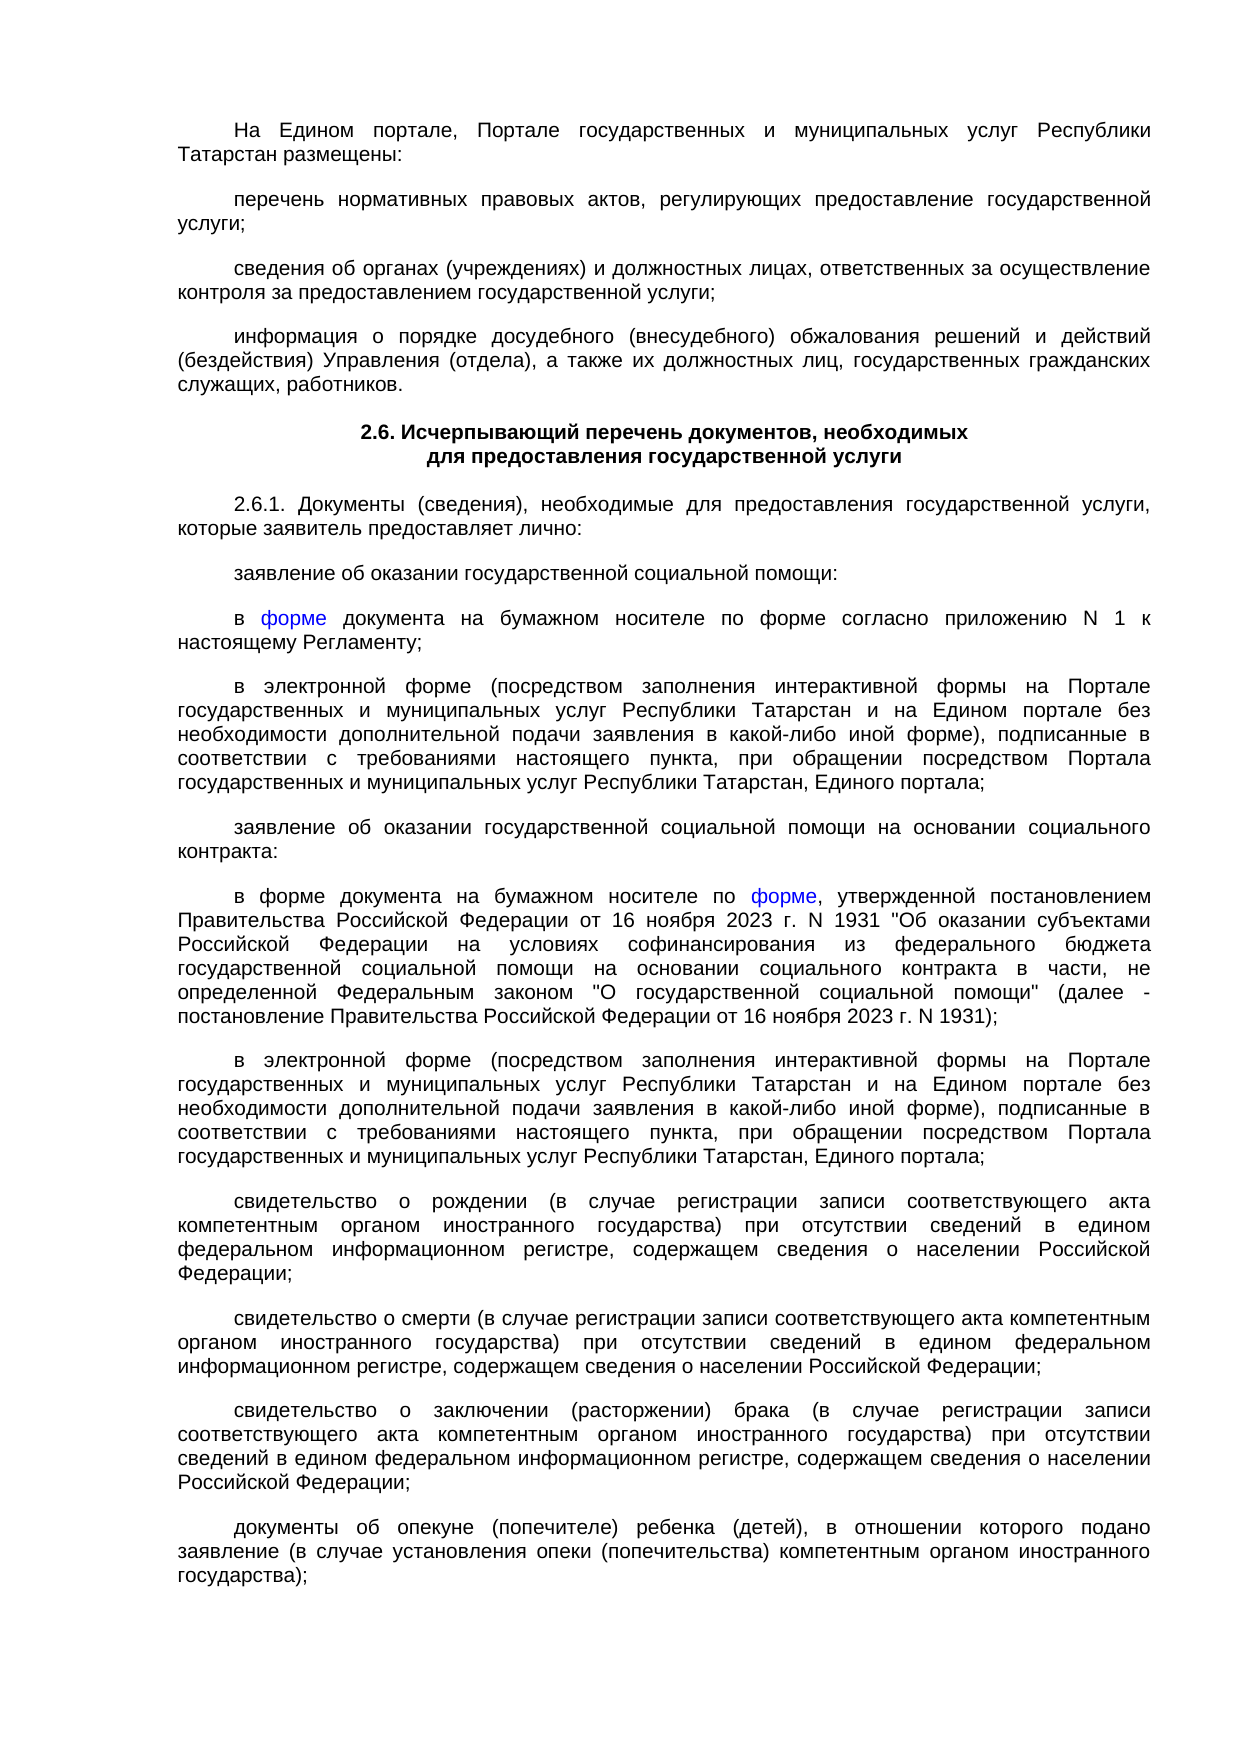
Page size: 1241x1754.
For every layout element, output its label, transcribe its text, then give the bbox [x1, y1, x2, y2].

title 2.6. Исчерпывающий перечень документов, необходимых [177, 420, 1152, 444]
text заявление об оказании государственной социальной помощи на основании социального контракта: [177, 815, 1152, 863]
text свидетельство о смерти (в случае регистрации записи соответствующего акта компетентным органом иностранного государства) при отсутствии сведений в едином федеральном информационном регистре, содержащем сведения о населении Российской Федерации; [177, 1306, 1152, 1377]
text в электронной форме (посредством заполнения интерактивной формы на Портале государственных и муниципальных услуг Республики Татарстан и на Едином портале без необходимости дополнительной подачи заявления в какой-либо иной форме), подписанные в соответствии с требованиями настоящего пункта, при обращении посредством Портала государственных и муниципальных услуг Республики Татарстан, Единого портала; [177, 674, 1152, 794]
text На Едином портале, Портале государственных и муниципальных услуг Республики Татарстан размещены: [177, 118, 1152, 166]
text перечень нормативных правовых актов, регулирующих предоставление государственной услуги; [177, 187, 1152, 235]
text заявление об оказании государственной социальной помощи: [177, 561, 1152, 585]
text информация о порядке досудебного (внесудебного) обжалования решений и действий (бездействия) Управления (отдела), а также их должностных лиц, государственных гражданских служащих, работников. [177, 324, 1152, 396]
text в форме документа на бумажном носителе по форме, утвержденной постановлением Правительства Российской Федерации от 16 ноября 2023 г. N 1931 "Об оказании субъектами Российской Федерации на условиях софинансирования из федерального бюджета государственной социальной помощи на основании социального контракта в части, не определенной Федеральным законом "О государственной социальной помощи" (далее - постановление Правительства Российской Федерации от 16 ноября 2023 г. N 1931); [177, 884, 1152, 1027]
text документы об опекуне (попечителе) ребенка (детей), в отношении которого подано заявление (в случае установления опеки (попечительства) компетентным органом иностранного государства); [177, 1515, 1152, 1587]
text свидетельство о рождении (в случае регистрации записи соответствующего акта компетентным органом иностранного государства) при отсутствии сведений в едином федеральном информационном регистре, содержащем сведения о населении Российской Федерации; [177, 1189, 1152, 1285]
text в электронной форме (посредством заполнения интерактивной формы на Портале государственных и муниципальных услуг Республики Татарстан и на Едином портале без необходимости дополнительной подачи заявления в какой-либо иной форме), подписанные в соответствии с требованиями настоящего пункта, при обращении посредством Портала государственных и муниципальных услуг Республики Татарстан, Единого портала; [177, 1048, 1152, 1168]
title для предоставления государственной услуги [177, 444, 1152, 468]
text сведения об органах (учреждениях) и должностных лицах, ответственных за осуществление контроля за предоставлением государственной услуги; [177, 256, 1152, 303]
text свидетельство о заключении (расторжении) брака (в случае регистрации записи соответствующего акта компетентным органом иностранного государства) при отсутствии сведений в едином федеральном информационном регистре, содержащем сведения о населении Российской Федерации; [177, 1398, 1152, 1494]
text 2.6.1. Документы (сведения), необходимые для предоставления государственной услуги, которые заявитель предоставляет лично: [177, 492, 1152, 540]
text в форме документа на бумажном носителе по форме согласно приложению N 1 к настоящему Регламенту; [177, 606, 1152, 653]
